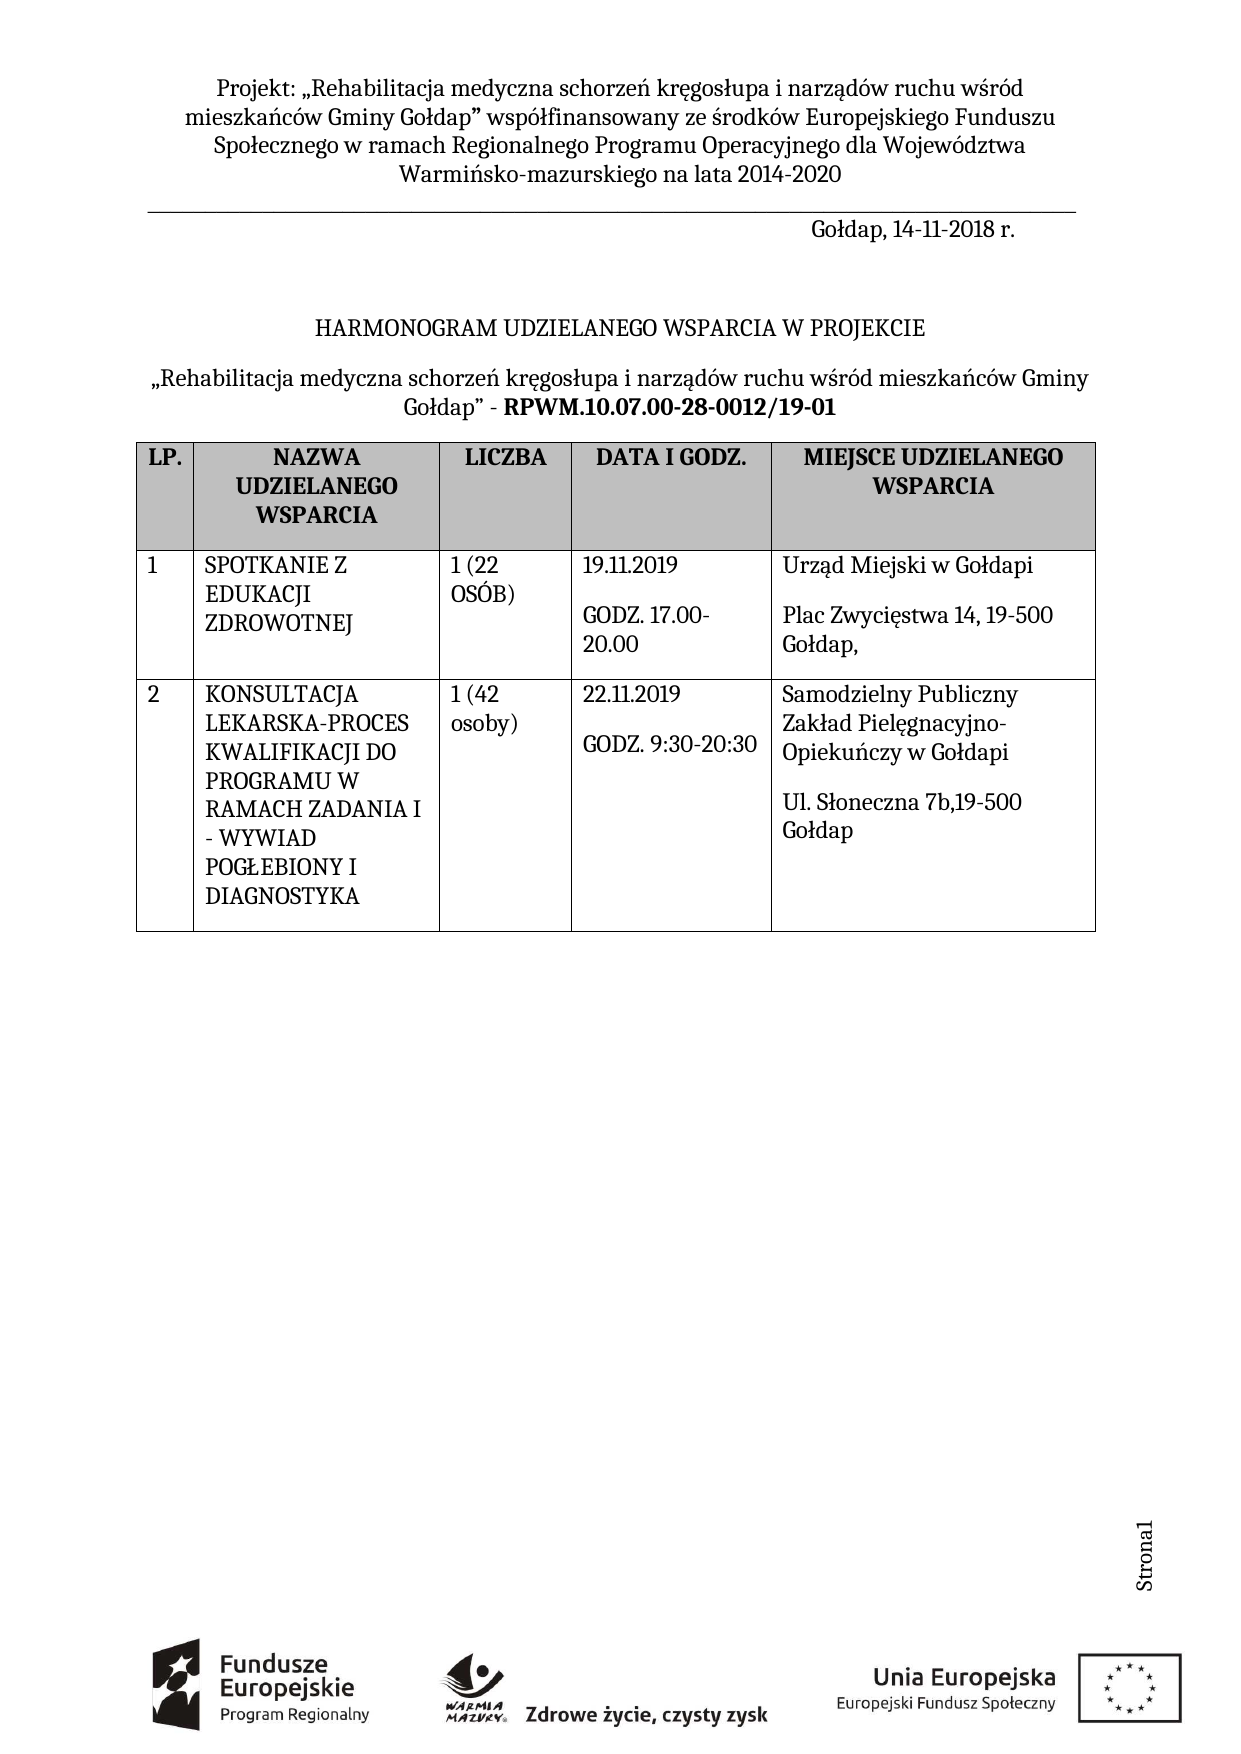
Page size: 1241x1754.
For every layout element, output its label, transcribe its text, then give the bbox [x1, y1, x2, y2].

table_header LICZBA [440, 443, 571, 550]
table_header NAZWA UDZIELANEGO WSPARCIA [194, 443, 439, 550]
table_cell 22.11.2019 GODZ. 9:30-20:30 [572, 680, 771, 931]
picture [129, 1614, 1205, 1754]
text Gołdap, 14-11-2018 r. [738, 215, 1093, 244]
text HARMONOGRAM UDZIELANEGO WSPARCIA W PROJEKCIE [148, 314, 1093, 343]
table_cell Samodzielny Publiczny Zakład Pielęgnacyjno-Opiekuńczy w Gołdapi Ul. Słoneczna 7b,19-500 Gołdap [772, 680, 1095, 931]
table_cell 19.11.2019 GODZ. 17.00-20.00 [572, 551, 771, 679]
table_cell 1 (42 osoby) [440, 680, 571, 931]
table_header MIEJSCE UDZIELANEGO WSPARCIA [772, 443, 1095, 550]
text „Rehabilitacja medyczna schorzeń kręgosłupa i narządów ruchu wśród mieszkańców Gminy Gołdap” - RPWM.10.07.00-28-0012/19-01 [148, 364, 1093, 421]
table_header DATA I GODZ. [572, 443, 771, 550]
table_cell 1 [137, 551, 193, 679]
table_cell KONSULTACJA LEKARSKA-PROCES KWALIFIKACJI DO PROGRAMU W RAMACH ZADANIA I - WYWIAD POGŁEBIONY I DIAGNOSTYKA [194, 680, 439, 931]
table_cell 2 [137, 680, 193, 931]
table_header LP. [137, 443, 193, 550]
table_cell SPOTKANIE Z EDUKACJI ZDROWOTNEJ [194, 551, 439, 679]
table_cell 1 (22 OSÓB) [440, 551, 571, 679]
table_cell Urząd Miejski w Gołdapi Plac Zwycięstwa 14, 19-500 Gołdap, [772, 551, 1095, 679]
